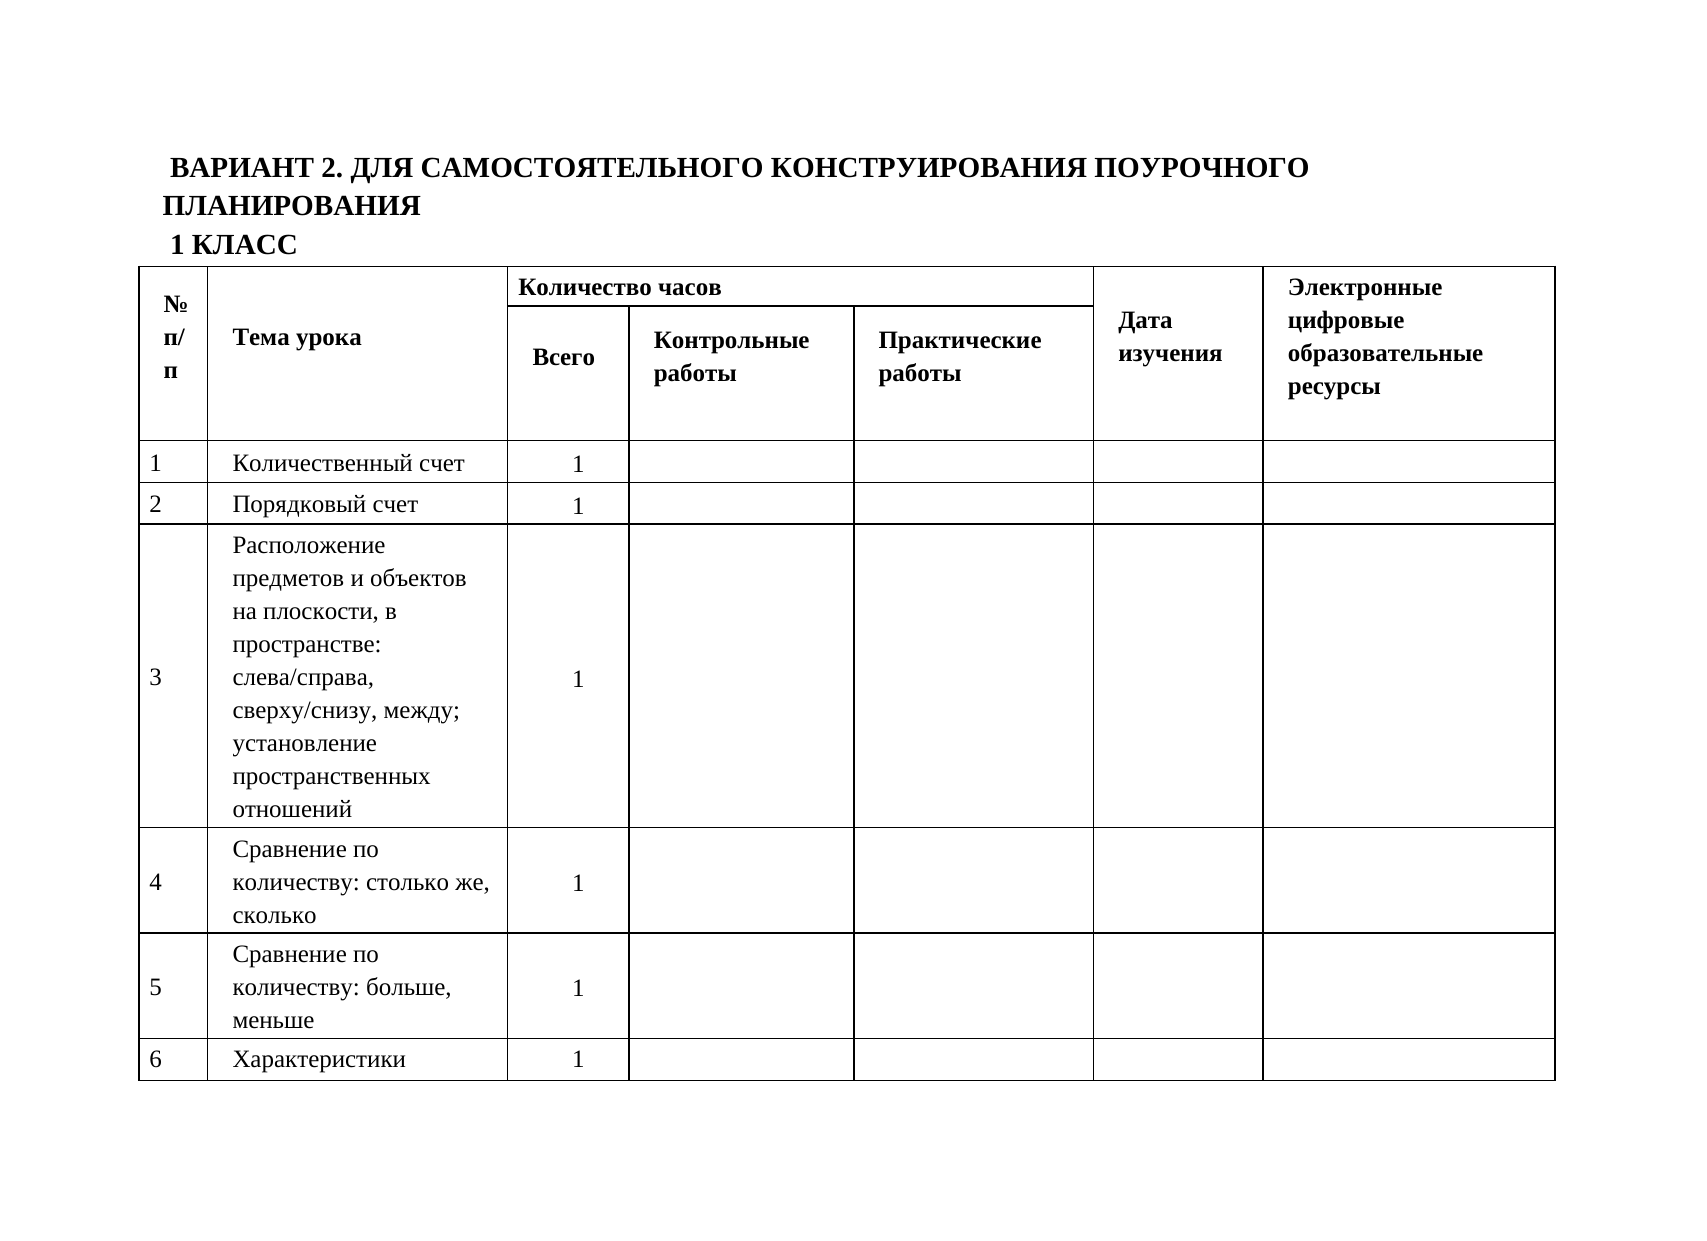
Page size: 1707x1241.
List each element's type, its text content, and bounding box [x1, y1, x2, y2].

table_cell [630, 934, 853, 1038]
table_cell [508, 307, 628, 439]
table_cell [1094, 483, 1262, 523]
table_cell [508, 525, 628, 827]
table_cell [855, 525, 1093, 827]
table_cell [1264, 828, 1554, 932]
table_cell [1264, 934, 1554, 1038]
text 1 КЛАСС [162, 227, 1557, 261]
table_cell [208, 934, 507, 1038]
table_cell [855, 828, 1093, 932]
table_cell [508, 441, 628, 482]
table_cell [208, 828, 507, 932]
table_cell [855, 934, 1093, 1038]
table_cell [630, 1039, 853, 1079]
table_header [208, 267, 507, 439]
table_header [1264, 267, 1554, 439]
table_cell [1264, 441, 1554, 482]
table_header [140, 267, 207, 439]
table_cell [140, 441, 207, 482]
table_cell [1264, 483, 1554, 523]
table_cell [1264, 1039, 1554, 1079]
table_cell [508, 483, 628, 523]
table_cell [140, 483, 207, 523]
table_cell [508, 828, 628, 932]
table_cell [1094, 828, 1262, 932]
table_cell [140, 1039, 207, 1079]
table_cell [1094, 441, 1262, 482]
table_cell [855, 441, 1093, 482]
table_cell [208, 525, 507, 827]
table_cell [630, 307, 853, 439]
text ВАРИАНТ 2. ДЛЯ САМОСТОЯТЕЛЬНОГО КОНСТРУИРОВАНИЯ ПОУРОЧНОГО ПЛАНИРОВАНИЯ [162, 150, 1557, 222]
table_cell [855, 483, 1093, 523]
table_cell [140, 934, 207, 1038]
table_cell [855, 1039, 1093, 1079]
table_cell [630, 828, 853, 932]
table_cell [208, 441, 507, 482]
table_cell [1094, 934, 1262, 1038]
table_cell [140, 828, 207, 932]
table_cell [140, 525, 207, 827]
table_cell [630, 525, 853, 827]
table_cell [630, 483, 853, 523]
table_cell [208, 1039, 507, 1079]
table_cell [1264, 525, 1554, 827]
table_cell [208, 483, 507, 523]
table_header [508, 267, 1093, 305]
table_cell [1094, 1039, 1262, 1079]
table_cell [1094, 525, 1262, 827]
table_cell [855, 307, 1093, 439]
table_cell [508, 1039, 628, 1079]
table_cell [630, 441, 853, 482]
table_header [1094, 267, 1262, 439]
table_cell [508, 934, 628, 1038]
